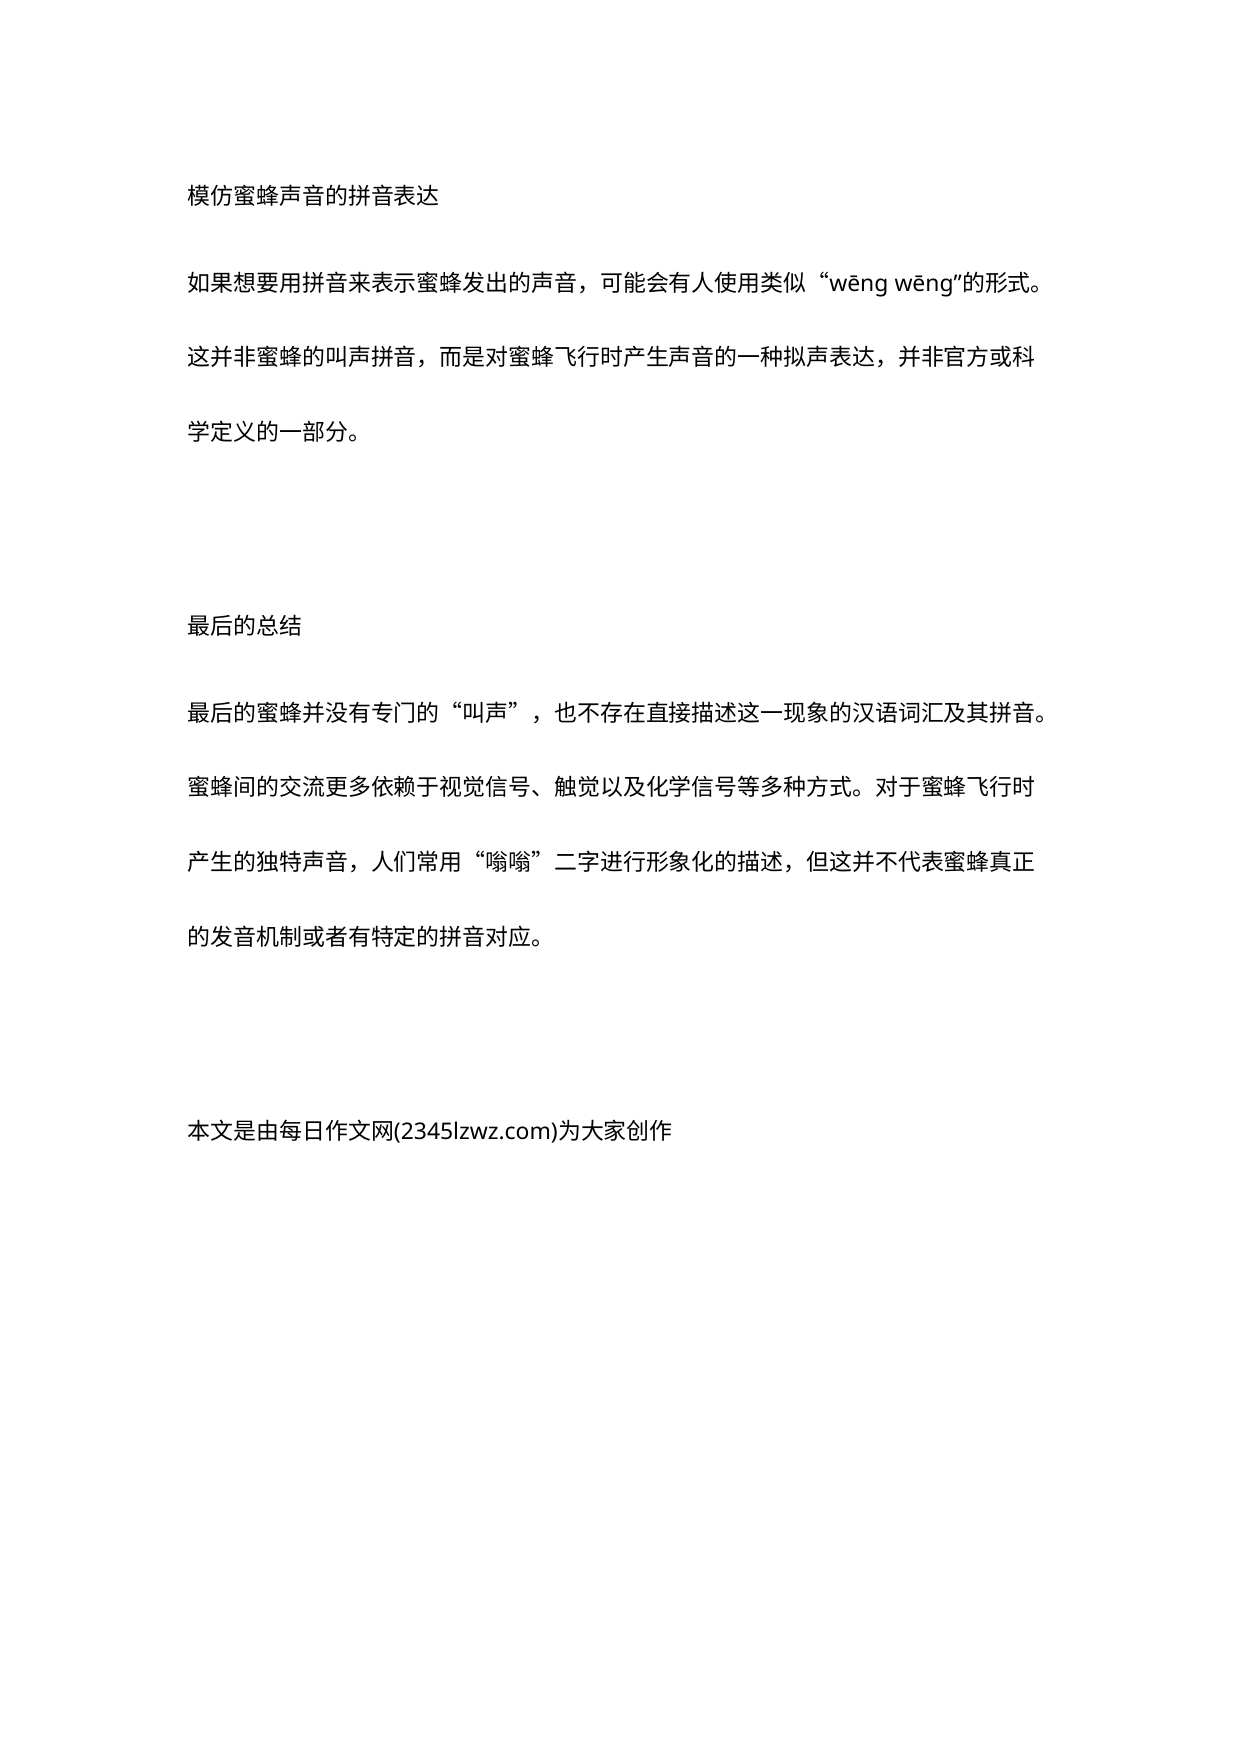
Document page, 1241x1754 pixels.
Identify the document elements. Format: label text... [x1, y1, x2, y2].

text 最后的蜜蜂并没有专门的“叫声”，也不存在直接描述这一现象的汉语词汇及其拼音。蜜蜂间的交流更多依赖于视觉信号、触觉以及化学信号等多种方式。对于蜜蜂飞行时产生的独特声音，人们常用“嗡嗡”二字进行形象化的描述，但这并不代表蜜蜂真正的发音机制或者有特定的拼音对应。 [187, 679, 1053, 968]
text 本文是由每日作文网(2345lzwz.com)为大家创作 [187, 1097, 1053, 1162]
text 最后的总结 [187, 592, 1053, 657]
text 模仿蜜蜂声音的拼音表达 [187, 162, 1053, 227]
text 如果想要用拼音来表示蜜蜂发出的声音，可能会有人使用类似“wēng wēng”的形式。这并非蜜蜂的叫声拼音，而是对蜜蜂飞行时产生声音的一种拟声表达，并非官方或科学定义的一部分。 [187, 248, 1053, 463]
